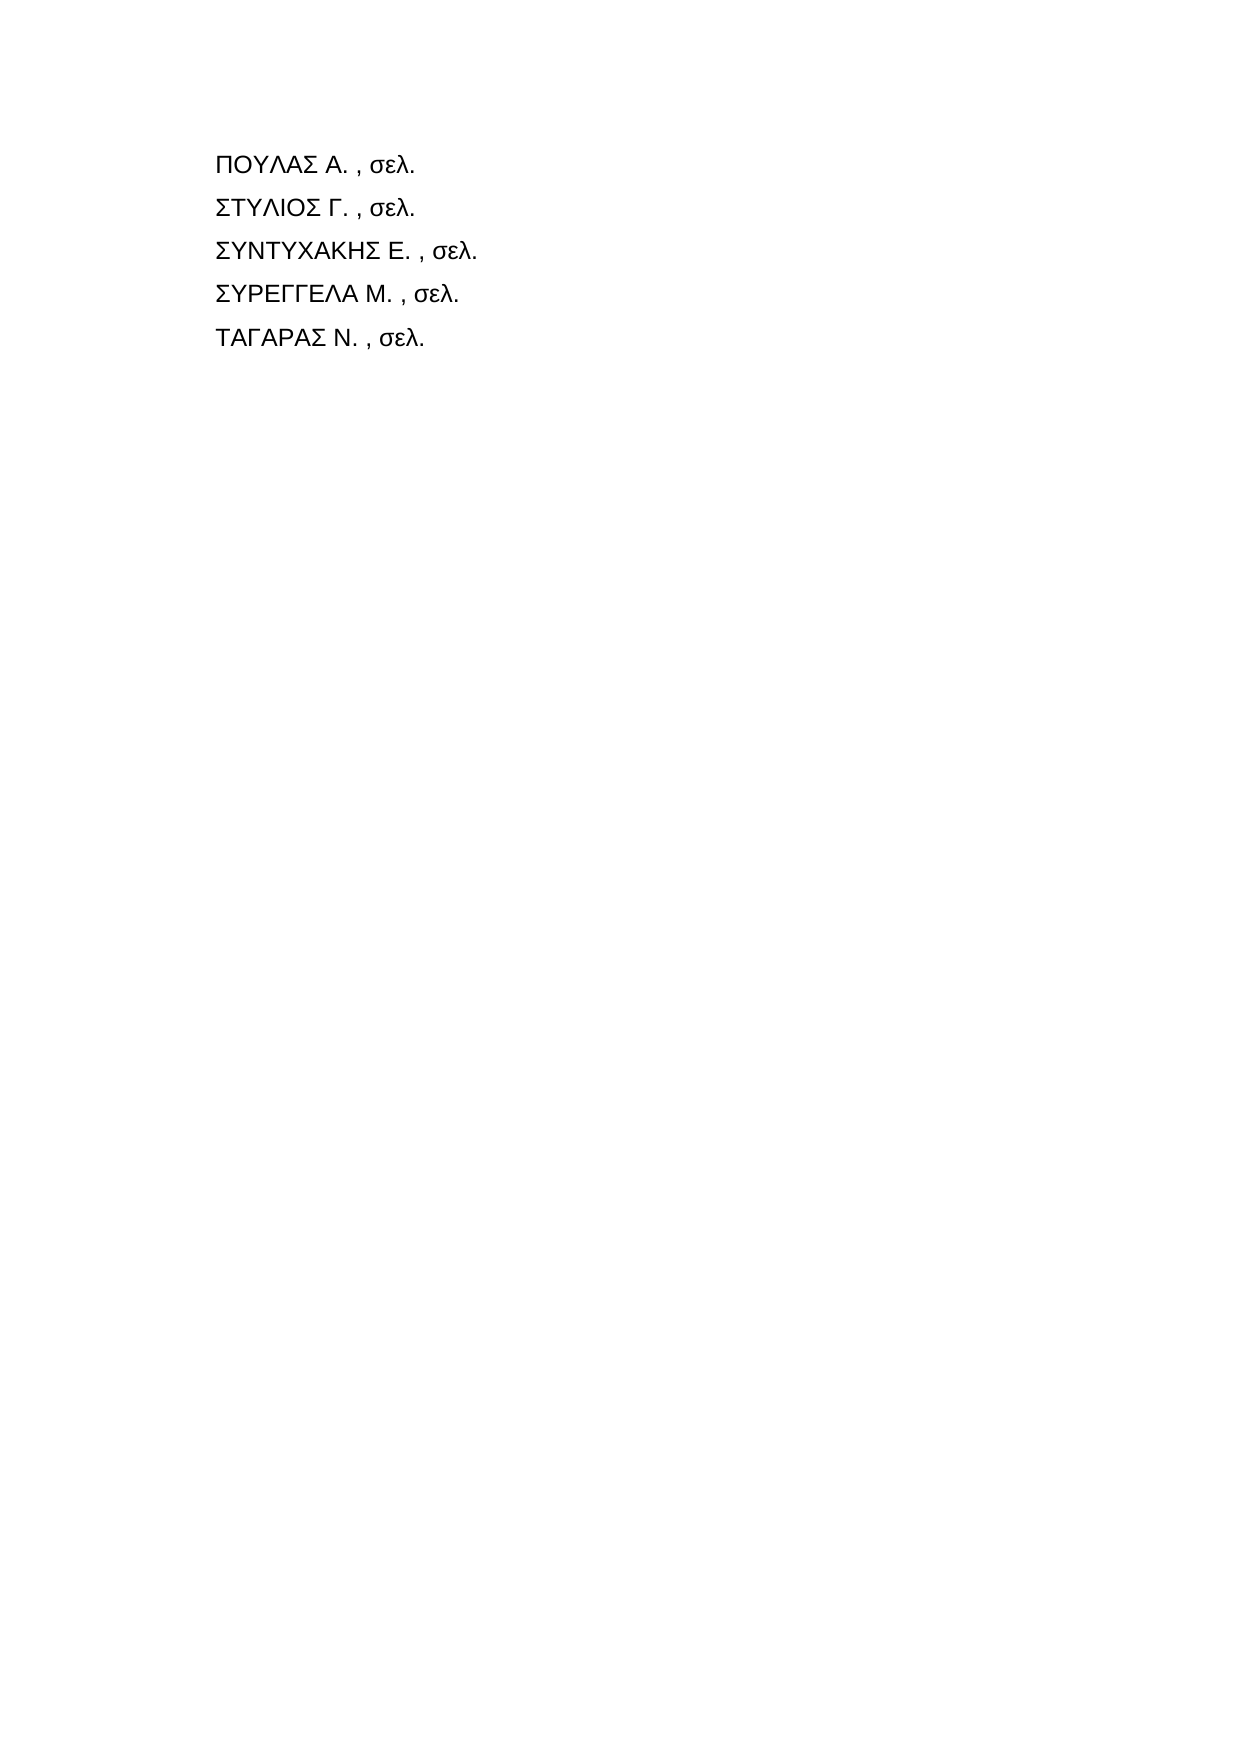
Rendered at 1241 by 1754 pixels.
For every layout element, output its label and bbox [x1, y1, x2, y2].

text [187, 150, 1053, 394]
